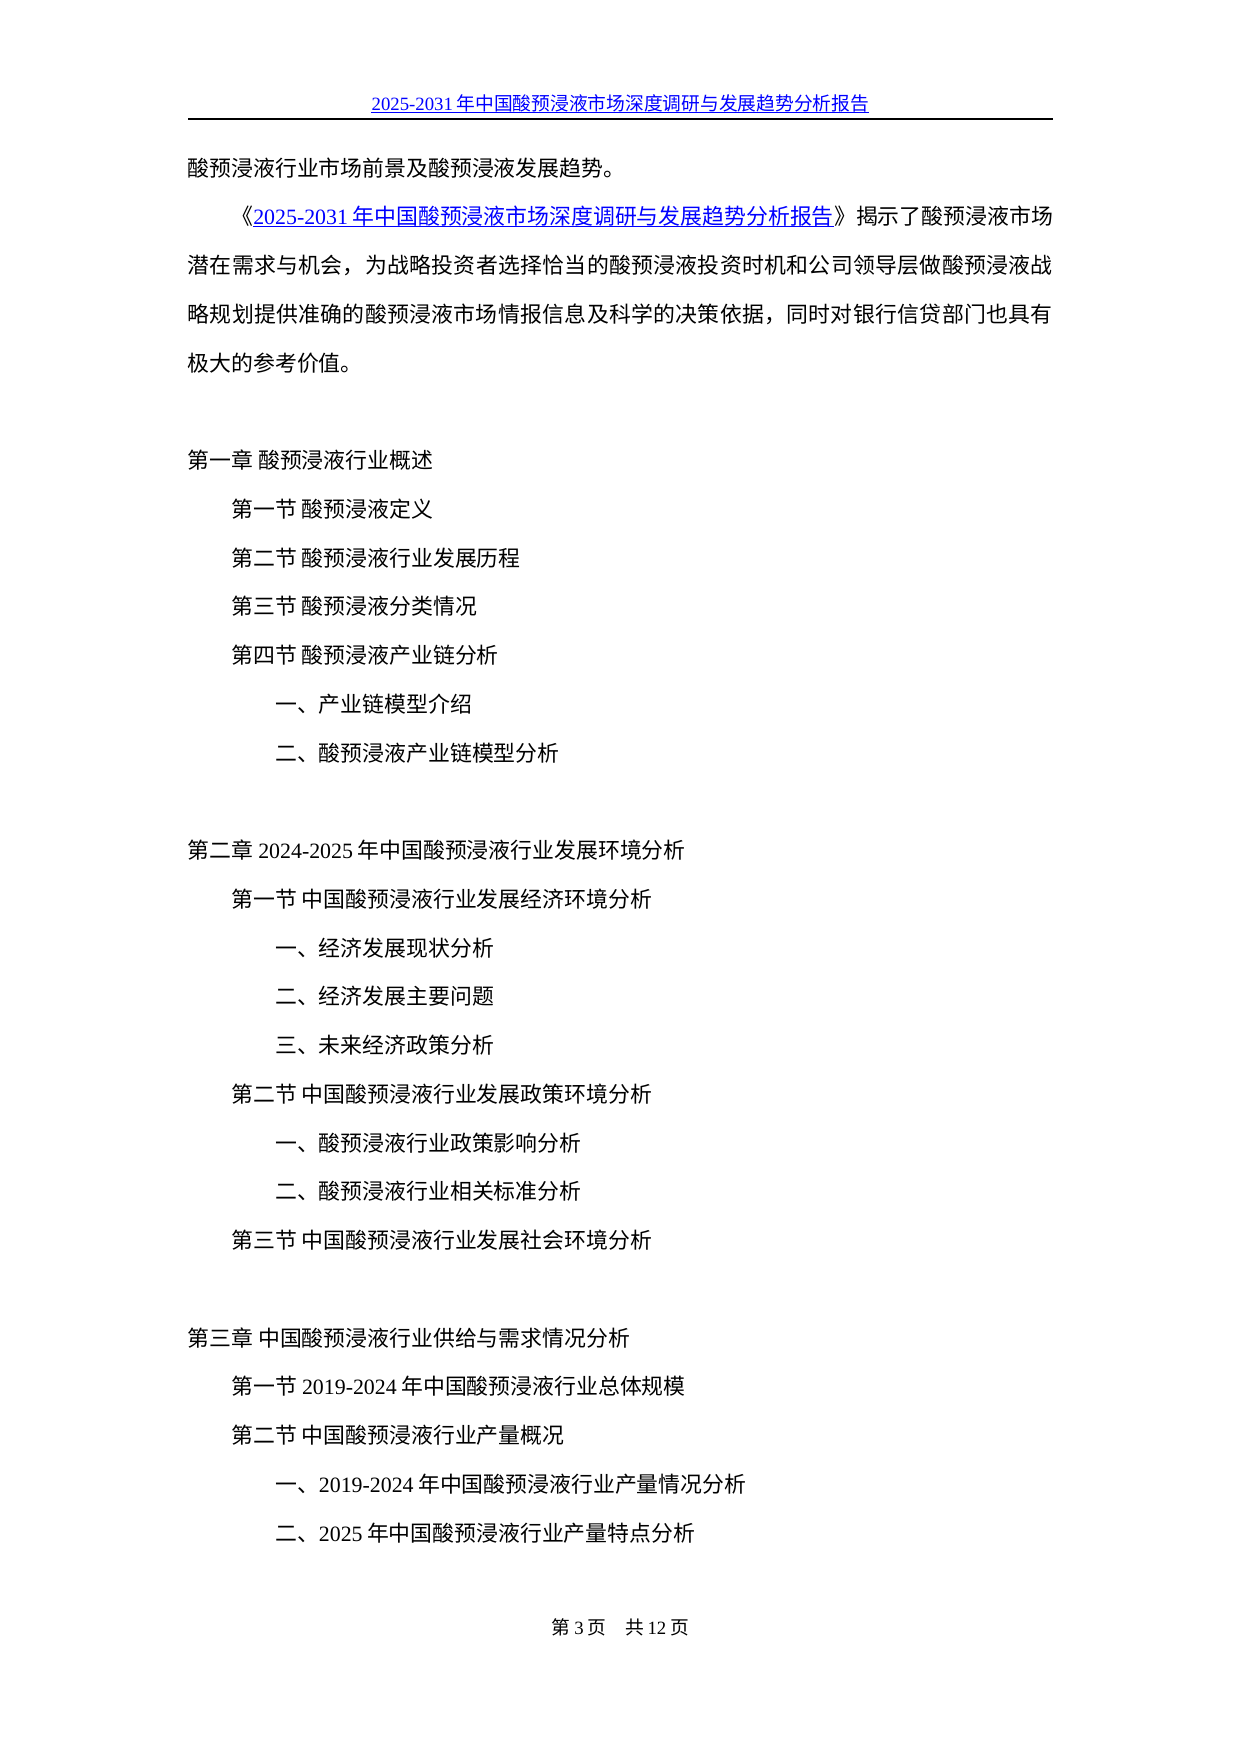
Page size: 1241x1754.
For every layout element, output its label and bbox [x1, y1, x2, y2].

text [187, 150, 1053, 1548]
